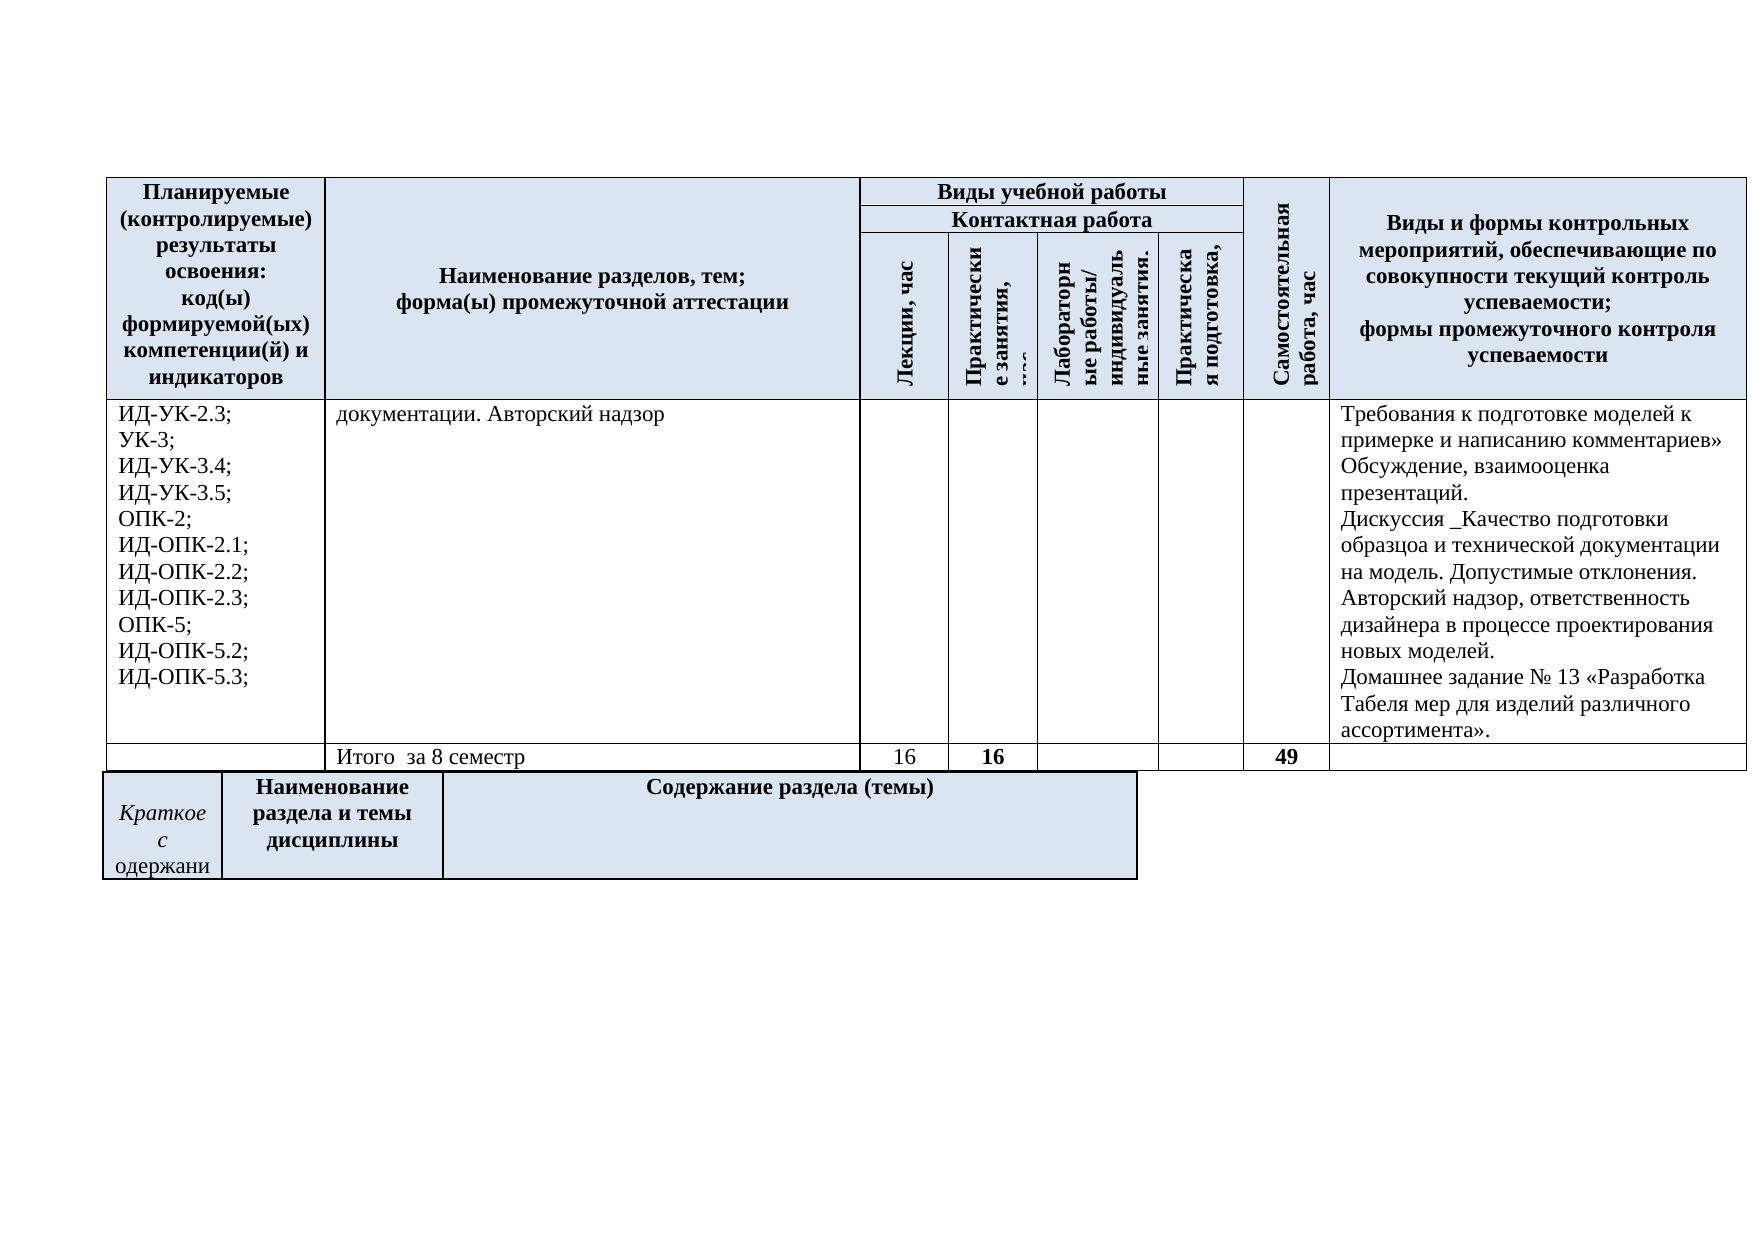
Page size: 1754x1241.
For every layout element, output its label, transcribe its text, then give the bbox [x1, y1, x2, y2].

table_header Самостоятельная работа, час [1244, 178, 1329, 399]
table_cell Защита домашнего задания № 12 «Правила проведения примерки. Требования к подготовке моделей к примерке и написанию комментариев» Обсуждение, взаимооценка презентаций. Дискуссия _Качество подготовки образцоа и технической документации на модель. Допустимые отклонения. Авторский надзор, ответственность дизайнера в процессе проектирования новых моделей. Домашнее задание № 13 «Разработка Табеля мер для изделий различного ассортимента». [1330, 400, 1746, 742]
table_cell 49 [1244, 744, 1329, 770]
table_cell Практическое занятие 16 Качество подготовки образцов и технической документации. Авторский надзор [326, 400, 859, 742]
table_cell [1330, 744, 1746, 770]
table_header Наименование разделов, тем; форма(ы) промежуточной аттестации [326, 178, 859, 399]
table_cell [1159, 400, 1243, 742]
table_cell УК-2; ИД-УК-2.1; ИД-УК-2.3; УК-3; ИД-УК-3.4; ИД-УК-3.5; ОПК-2; ИД-ОПК-2.1; ИД-ОПК-2.2; ИД-ОПК-2.3; ОПК-5; ИД-ОПК-5.2; ИД-ОПК-5.3; [107, 400, 324, 742]
table_cell Лекции, час [861, 233, 948, 399]
table_cell 16 [949, 744, 1037, 770]
table_cell Лабораторные работы/ индивидуальные занятия, час [1038, 233, 1158, 399]
table_cell [1244, 400, 1329, 742]
table_cell [107, 744, 324, 770]
table_cell [861, 400, 948, 742]
table_cell [1038, 400, 1158, 742]
table_header Виды и формы контрольных мероприятий, обеспечивающие по совокупности текущий контроль успеваемости; формы промежуточного контроля успеваемости [1330, 178, 1746, 399]
table_cell Практические занятия, час [949, 233, 1037, 399]
table_header № пап [104, 773, 221, 878]
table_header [223, 773, 442, 878]
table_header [444, 773, 1136, 878]
table_header Планируемые (контролируемые) результаты освоения: код(ы) формируемой(ых) компетенции(й) и индикаторов достижения компетенций [107, 178, 324, 399]
table_header Виды учебной работы [861, 178, 1243, 204]
table_cell Контактная работа [861, 206, 1243, 232]
table_cell 4 [949, 400, 1037, 742]
table_cell Итого за 8 семестр [326, 744, 859, 770]
table_cell 16 [861, 744, 948, 770]
table_cell [1159, 744, 1243, 770]
table_cell [1038, 744, 1158, 770]
table_cell Практическая подготовка, час [1159, 233, 1243, 399]
